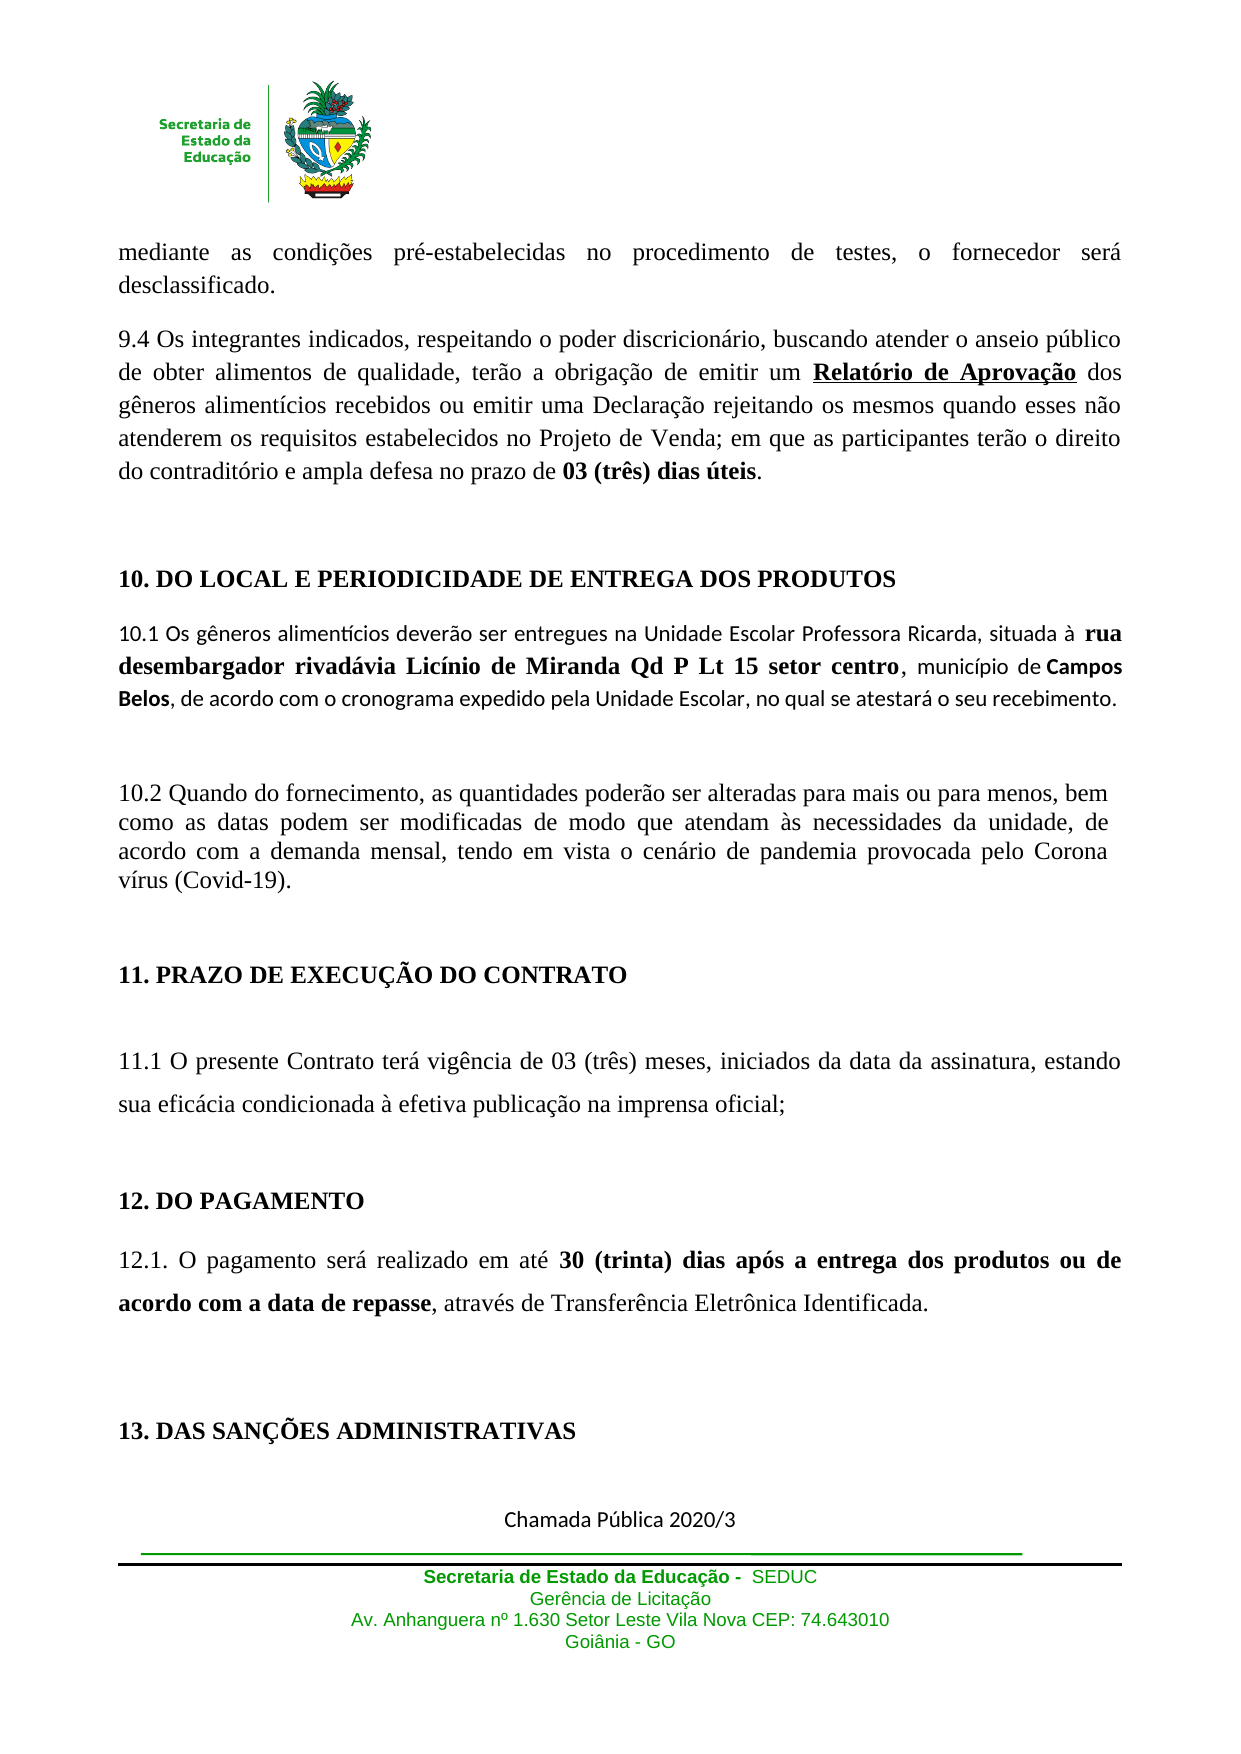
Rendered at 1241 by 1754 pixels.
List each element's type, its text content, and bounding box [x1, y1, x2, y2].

text 11.1 O presente Contrato terá vigência de 03 (três) meses, iniciados da data da assinatura, estando sua eficácia condicionada à efetiva publicação na imprensa oficial; [118, 1046, 1122, 1118]
text 12. DO PAGAMENTO [118, 1186, 1122, 1215]
text 9.4 Os integrantes indicados, respeitando o poder discricionário, buscando atender o anseio público de obter alimentos de qualidade, terão a obrigação de emitir um Relatório de Aprovação dos gêneros alimentícios recebidos ou emitir uma Declaração rejeitando os mesmos quando esses não atenderem os requisitos estabelecidos no Projeto de Venda; em que as participantes terão o direito do contraditório e ampla defesa no prazo de 03 (três) dias úteis. [118, 324, 1122, 485]
picture [118, 73, 412, 210]
text 10.2 Quando do fornecimento, as quantidades poderão ser alteradas para mais ou para menos, bem como as datas podem ser modificadas de modo que atendam às necessidades da unidade, de acordo com a demanda mensal, tendo em vista o cenário de pandemia provocada pelo Corona vírus (Covid-19). [118, 778, 1110, 893]
text 13. DAS SANÇÕES ADMINISTRATIVAS [118, 1416, 1122, 1445]
text 11. PRAZO DE EXECUÇÃO DO CONTRATO [118, 960, 1122, 989]
text 10. DO LOCAL E PERIODICIDADE DE ENTREGA DOS PRODUTOS [118, 564, 1118, 593]
text 12.1. O pagamento será realizado em até 30 (trinta) dias após a entrega dos produtos ou de acordo com a data de repasse, através de Transferência Eletrônica Identificada. [118, 1245, 1122, 1317]
text 10.1 Os gêneros alimentícios deverão ser entregues na Unidade Escolar Professora Ricarda, situada à rua desembargador rivadávia Licínio de Miranda Qd P Lt 15 setor centro, município de Campos Belos, de acordo com o cronograma expedido pela Unidade Escolar, no qual se atestará o seu recebimento. [118, 618, 1122, 712]
